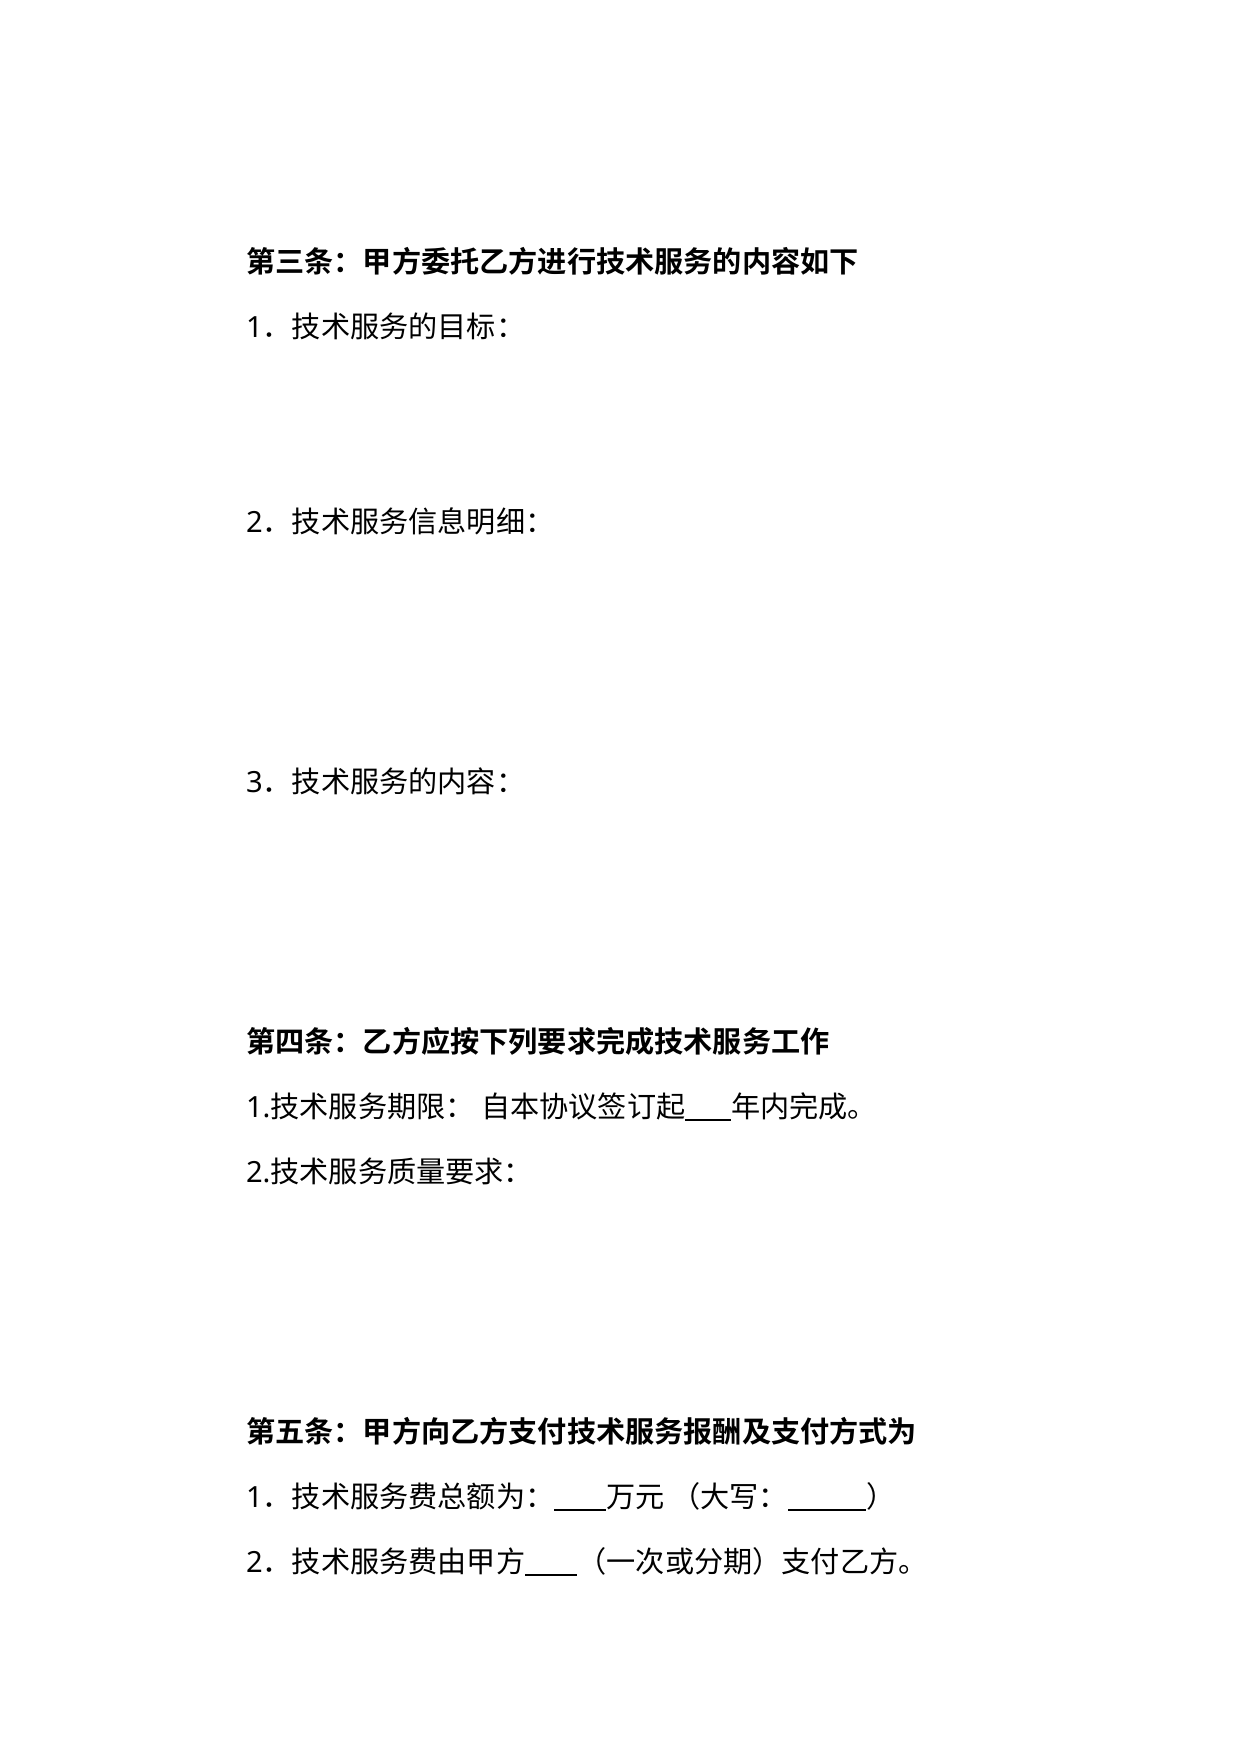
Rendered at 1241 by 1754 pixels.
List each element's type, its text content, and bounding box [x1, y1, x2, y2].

list 第四条：乙方应按下列要求完成技术服务工作 [187, 1007, 1053, 1072]
list 1．技术服务费总额为： 万元 （大写： ） [187, 1462, 1053, 1527]
list 技术服务的内容： [187, 747, 1053, 812]
list 第三条：甲方委托乙方进行技术服务的内容如下 [187, 227, 1053, 292]
list 1.技术服务期限： 自本协议签订起 年内完成。 [187, 1072, 1053, 1137]
list 2．技术服务费由甲方 （一次或分期）支付乙方。 [187, 1527, 1053, 1592]
list 第五条：甲方向乙方支付技术服务报酬及支付方式为 [187, 1397, 1053, 1462]
list 技术服务信息明细： [187, 487, 1053, 552]
list 2.技术服务质量要求： [187, 1137, 1053, 1202]
list 技术服务的目标： [187, 292, 1053, 357]
